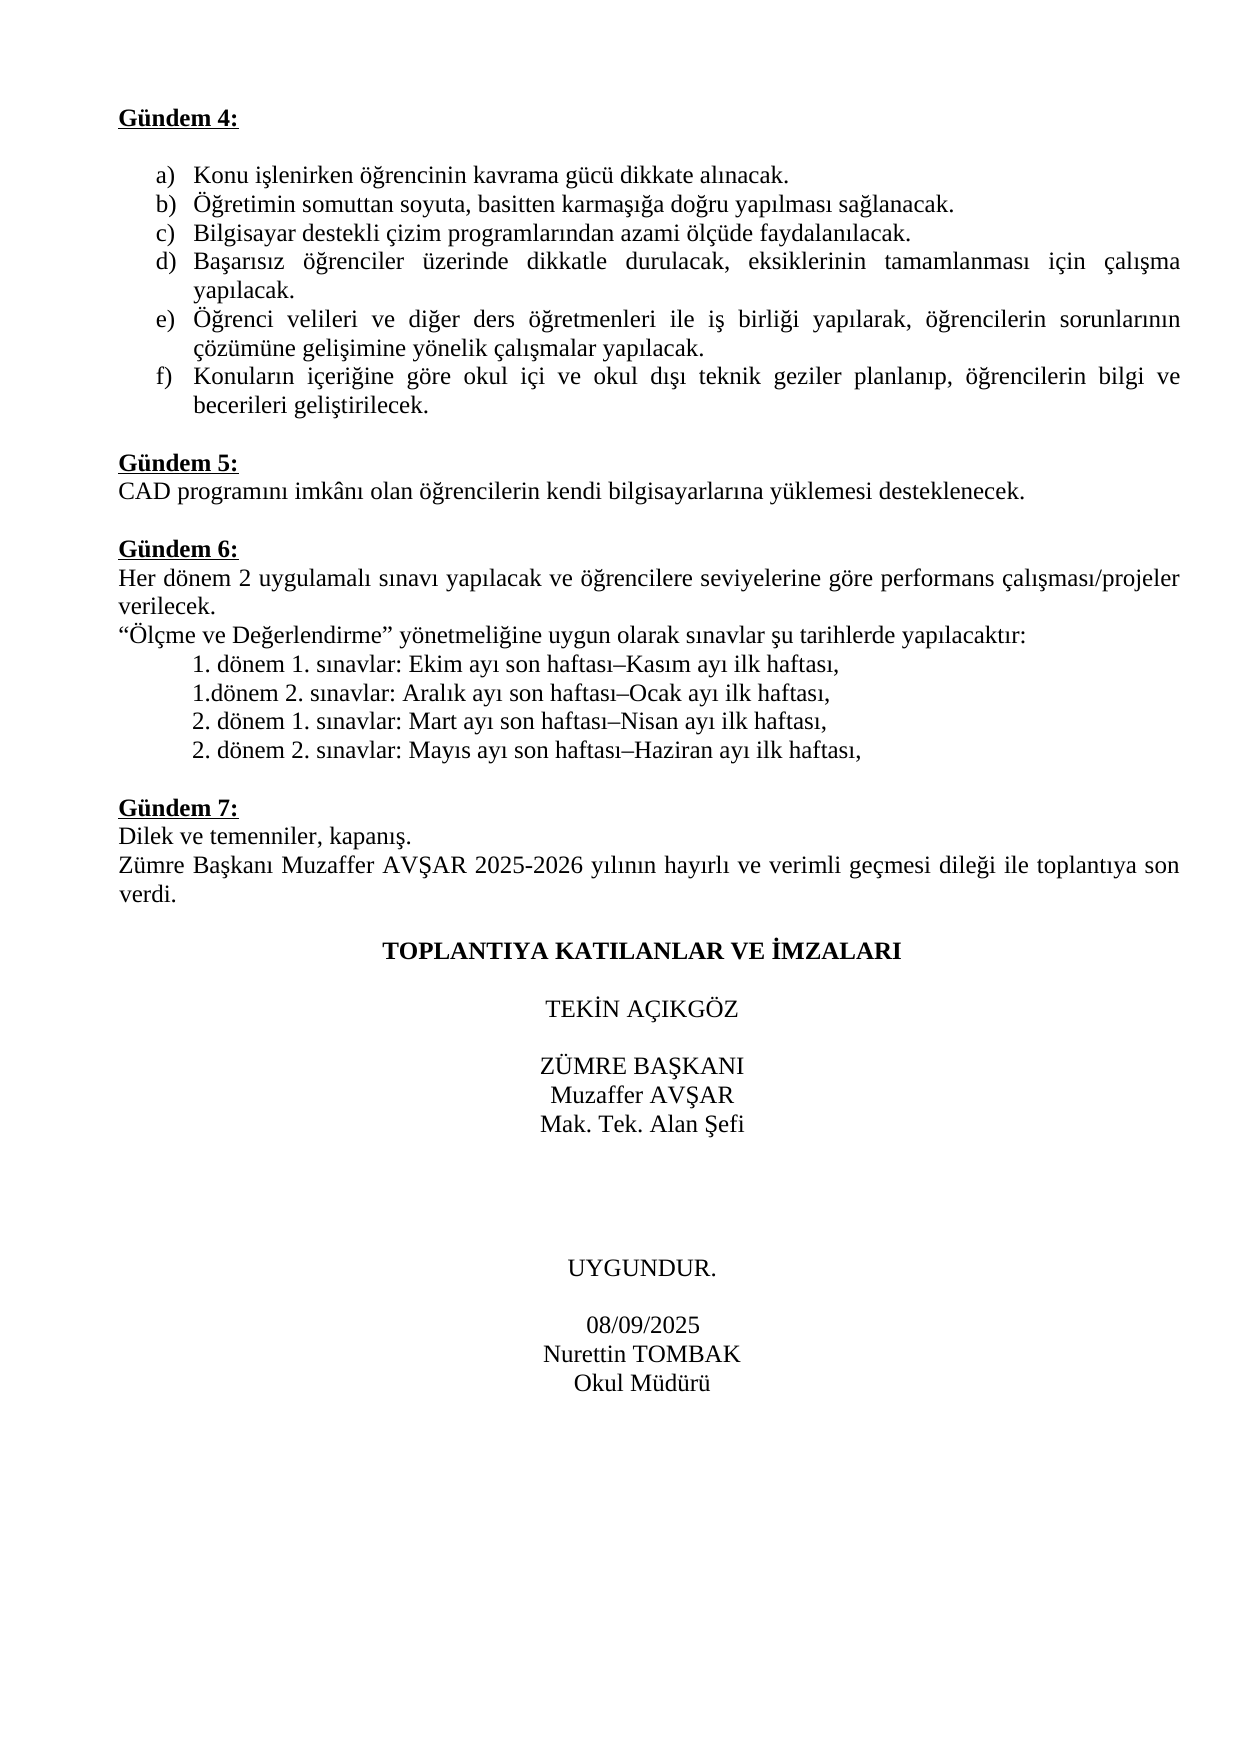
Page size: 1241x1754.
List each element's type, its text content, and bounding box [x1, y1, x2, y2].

text Dilek ve temenniler, kapanış. [118, 821, 1181, 850]
text 2. dönem 1. sınavlar: Mart ayı son haftası–Nisan ayı ilk haftası, [119, 706, 1181, 735]
text 08/09/2025 [118, 1310, 1168, 1339]
text Gündem 7: [118, 793, 1181, 821]
text Gündem 6: [118, 534, 1181, 563]
text Nurettin TOMBAK [118, 1339, 1166, 1368]
list Konu işlenirken öğrencinin kavrama gücü dikkate alınacak. [156, 160, 1181, 189]
text Gündem 4: [118, 103, 1181, 131]
text Gündem 5: [118, 448, 1181, 476]
text 2. dönem 2. sınavlar: Mayıs ayı son haftası–Haziran ayı ilk haftası, [119, 735, 1181, 764]
text “Ölçme ve Değerlendirme” yönetmeliğine uygun olarak sınavlar şu tarihlerde yapılacaktır: [118, 620, 1181, 649]
text 1.dönem 2. sınavlar: Aralık ayı son haftası–Ocak ayı ilk haftası, [119, 678, 1181, 706]
list Öğrenci velileri ve diğer ders öğretmenleri ile iş birliği yapılarak, öğrencilerin sorunlarının çözümüne gelişimine yönelik çalışmalar yapılacak. [156, 304, 1181, 361]
list Öğretimin somuttan soyuta, basitten karmaşığa doğru yapılması sağlanacak. [156, 189, 1181, 218]
text UYGUNDUR. [118, 1253, 1166, 1281]
text Muzaffer AVŞAR [118, 1080, 1166, 1109]
text TOPLANTIYA KATILANLAR VE İMZALARI [118, 936, 1166, 965]
list Başarısız öğrenciler üzerinde dikkatle durulacak, eksiklerinin tamamlanması için çalışma yapılacak. [156, 246, 1181, 304]
text TEKİN AÇIKGÖZ [118, 994, 1166, 1023]
text Mak. Tek. Alan Şefi [118, 1109, 1166, 1138]
text Zümre Başkanı Muzaffer AVŞAR 2025-2026 yılının hayırlı ve verimli geçmesi dileği ile toplantıya son verdi. [118, 850, 1181, 908]
text Okul Müdürü [118, 1368, 1166, 1396]
text ZÜMRE BAŞKANI [118, 1051, 1166, 1080]
list Bilgisayar destekli çizim programlarından azami ölçüde faydalanılacak. [156, 218, 1181, 246]
list Konuların içeriğine göre okul içi ve okul dışı teknik geziler planlanıp, öğrencilerin bilgi ve becerileri geliştirilecek. [156, 361, 1181, 419]
text Her dönem 2 uygulamalı sınavı yapılacak ve öğrencilere seviyelerine göre performans çalışması/projeler verilecek. [118, 563, 1181, 620]
text 1. dönem 1. sınavlar: Ekim ayı son haftası–Kasım ayı ilk haftası, [119, 649, 1181, 678]
text CAD programını imkânı olan öğrencilerin kendi bilgisayarlarına yüklemesi desteklenecek. [118, 476, 1181, 505]
